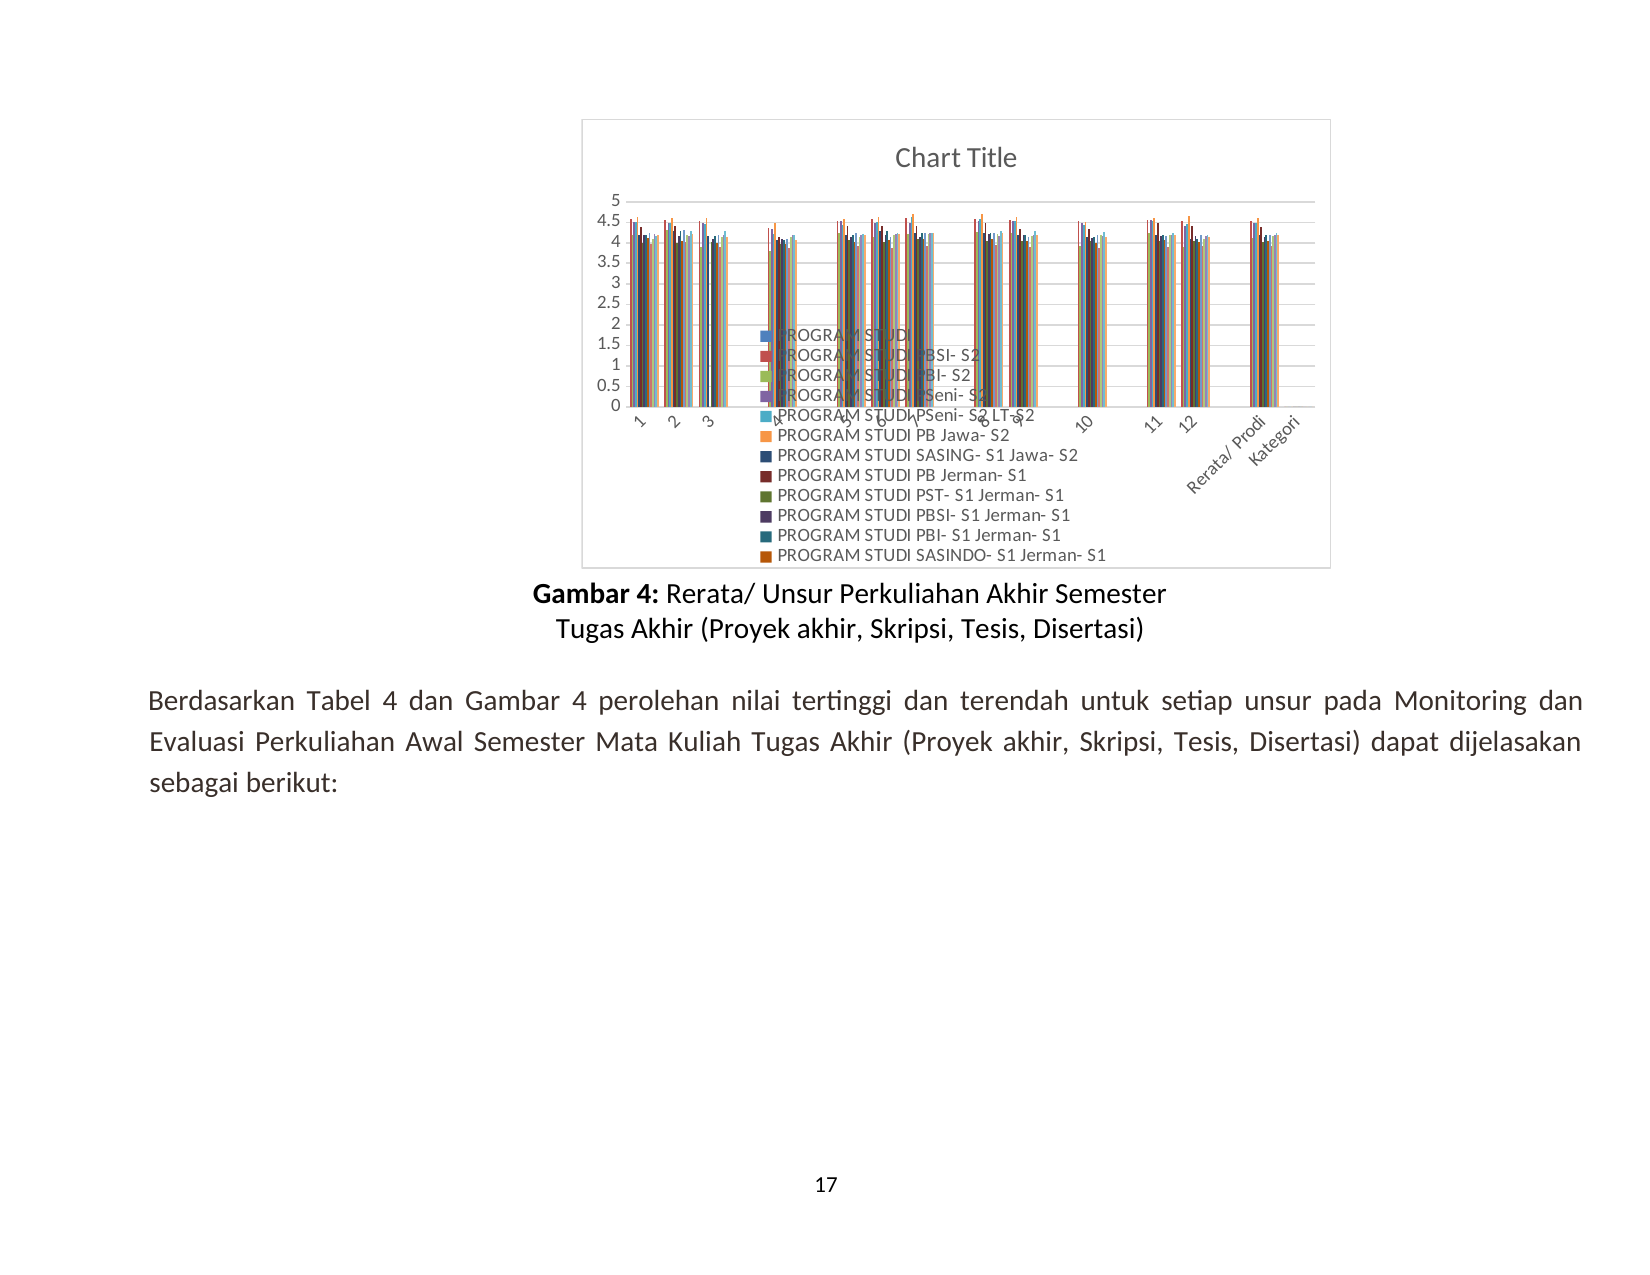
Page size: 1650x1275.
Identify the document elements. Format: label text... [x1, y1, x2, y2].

text Gambar 4: Rerata/ Unsur Perkuliahan Akhir Semester Tugas Akhir (Proyek akhir, Skripsi, Tesis, Disertasi) [533, 575, 1169, 646]
text Berdasarkan Tabel 4 dan Gambar 4 perolehan nilai tertinggi dan terendah untuk setiap unsur pada Monitoring dan Evaluasi Perkuliahan Awal Semester Mata Kuliah Tugas Akhir (Proyek akhir, Skripsi, Tesis, Disertasi) dapat dijelasakan sebagai berikut: [148, 682, 1583, 799]
